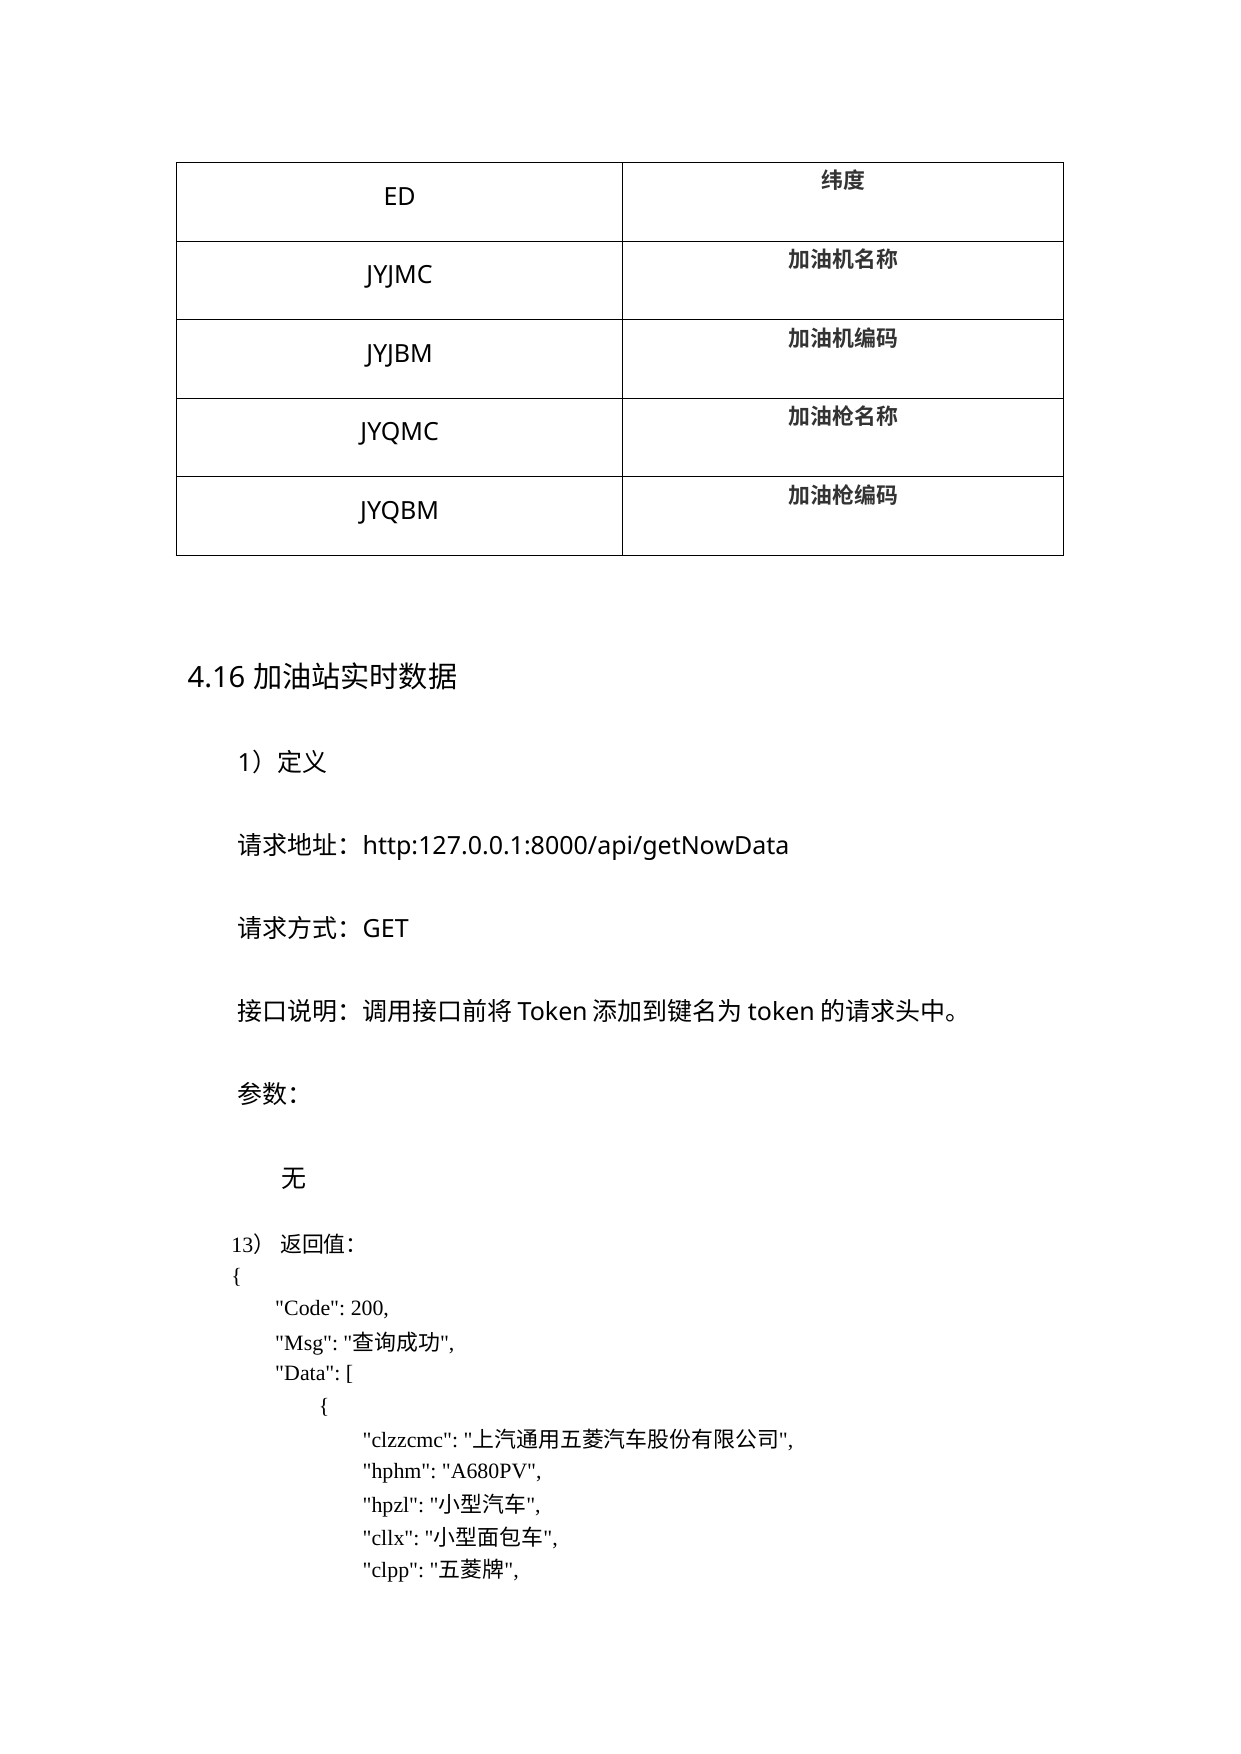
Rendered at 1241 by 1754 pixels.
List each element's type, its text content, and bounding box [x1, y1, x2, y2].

text 接口说明：调用接口前将Token添加到键名为token的请求头中。 [187, 977, 1053, 1042]
list 返回值： [187, 1227, 1053, 1259]
text 请求方式：GET [187, 894, 1053, 959]
table_cell 纬度 [623, 163, 1063, 241]
text { [187, 1259, 1053, 1292]
text { [187, 1389, 1053, 1422]
table_cell 加油机编码 [623, 320, 1063, 398]
text "Msg": "查询成功", [187, 1324, 1053, 1357]
table_cell 加油机名称 [623, 242, 1063, 319]
text 参数： [187, 1061, 1053, 1126]
text "clpp": "五菱牌", [187, 1552, 1053, 1584]
table_cell JYQMC [177, 399, 622, 476]
table_cell 加油枪名称 [623, 399, 1063, 476]
table_cell JYJMC [177, 242, 622, 319]
text "cllx": "小型面包车", [187, 1519, 1053, 1552]
table_cell JYJBM [177, 320, 622, 398]
text "Code": 200, [187, 1292, 1053, 1324]
table_cell JYQBM [177, 477, 622, 555]
text "hphm": "A680PV", [187, 1454, 1053, 1487]
text 1）定义 [187, 728, 1053, 793]
subtitle 4.16 加油站实时数据 [187, 642, 1053, 707]
text "clzzcmc": "上汽通用五菱汽车股份有限公司", [187, 1422, 1053, 1454]
text "Data": [ [187, 1357, 1053, 1389]
table_cell ED [177, 163, 622, 241]
text 无 [187, 1144, 1053, 1209]
text "hpzl": "小型汽车", [187, 1487, 1053, 1519]
text 请求地址：http:127.0.0.1:8000/api/getNowData [187, 811, 1053, 876]
table_cell 加油枪编码 [623, 477, 1063, 555]
